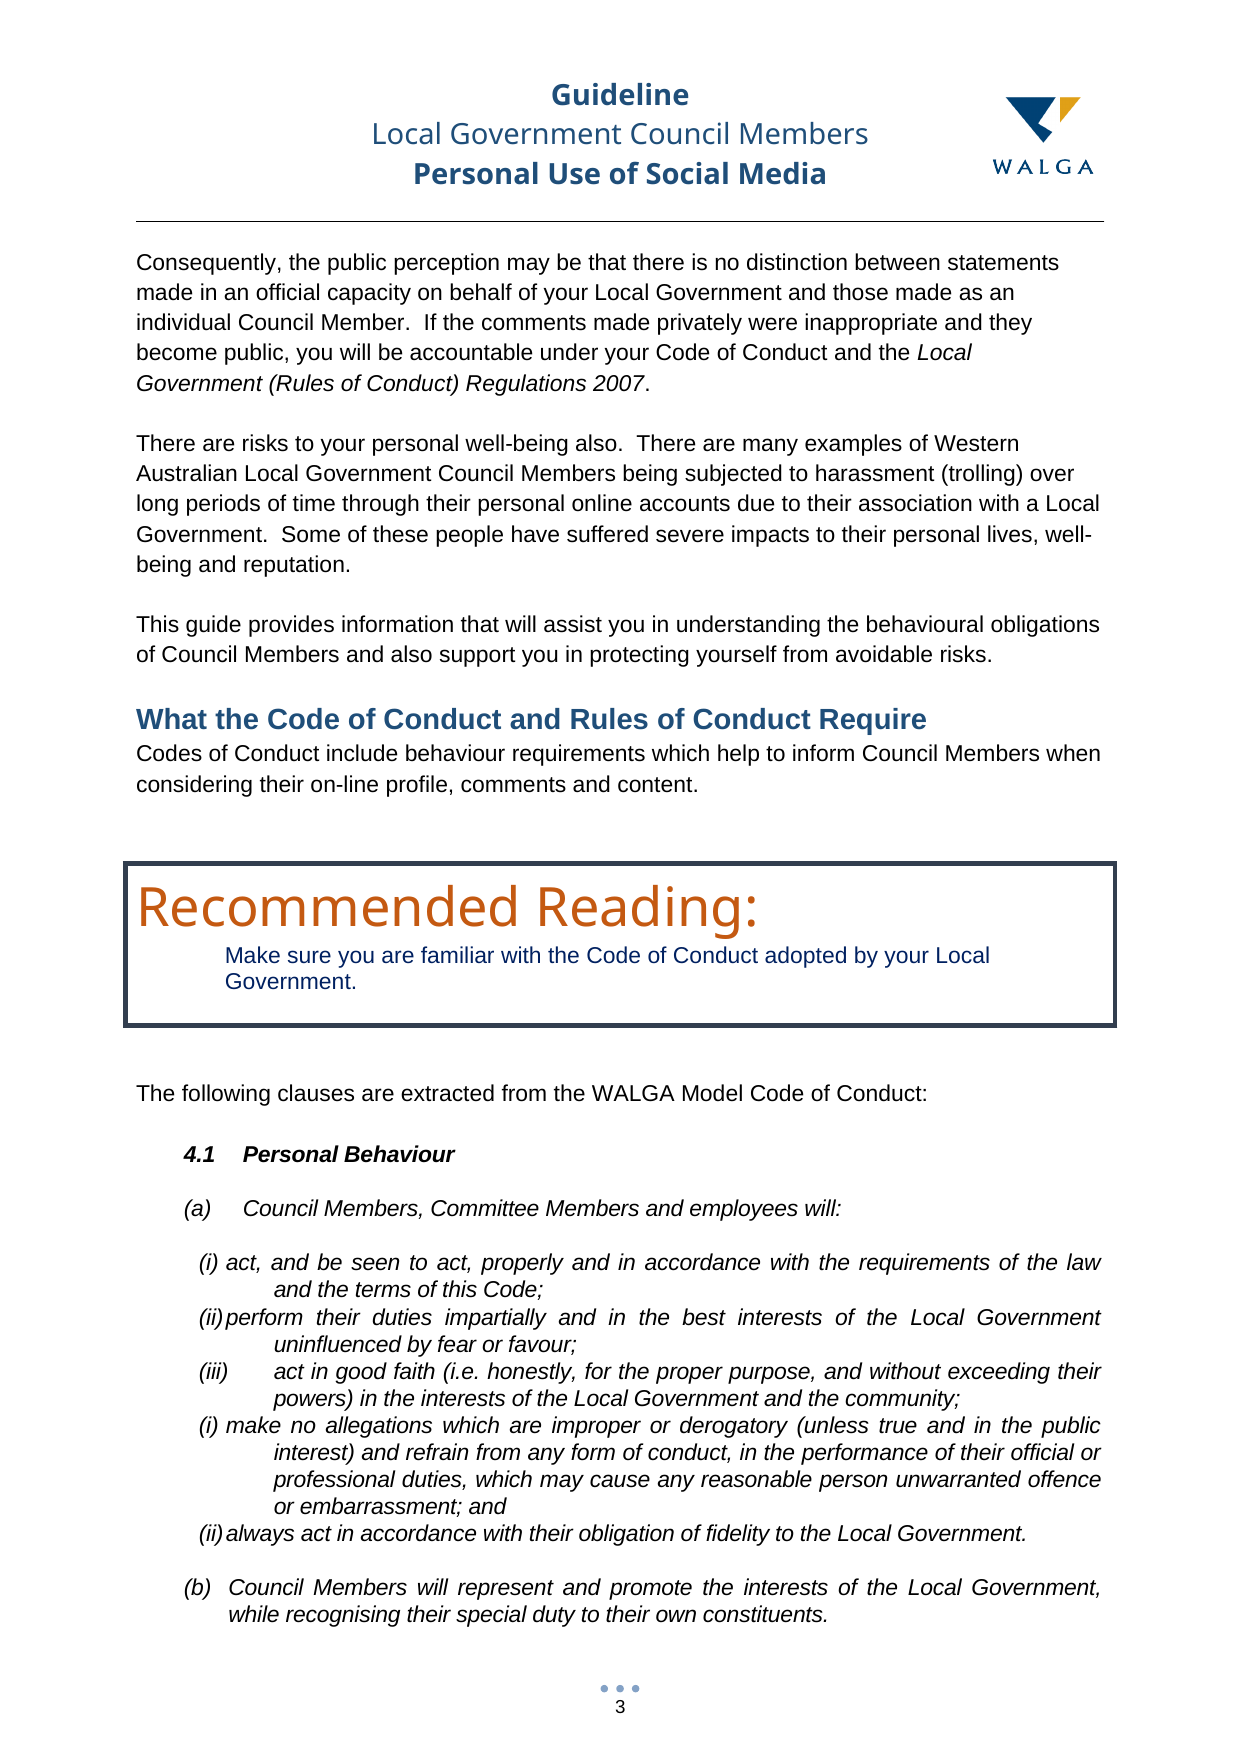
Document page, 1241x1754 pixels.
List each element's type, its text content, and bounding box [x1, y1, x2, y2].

text Codes of Conduct include behaviour requirements which help to inform Council Members when considering their on-line profile, comments and content. [136, 740, 1104, 797]
text Consequently, the public perception may be that there is no distinction between statements made in an official capacity on behalf of your Local Government and those made as an individual Council Member. If the comments made privately were inappropriate and they become public, you will be accountable under your Code of Conduct and the Local Government (Rules of Conduct) Regulations 2007. [136, 249, 1104, 396]
text The following clauses are extracted from the WALGA Model Code of Conduct: [136, 1080, 1104, 1107]
list Council Members, Committee Members and employees will: [184, 1195, 1104, 1222]
text Make sure you are familiar with the Code of Conduct adopted by your Local Government. [136, 942, 1104, 994]
list make no allegations which are improper or derogatory (unless true and in the public interest) and refrain from any form of conduct, in the performance of their official or professional duties, which may cause any reasonable person unwarranted offence or embarrassment; and [198, 1412, 1104, 1520]
text (b) Council Members will represent and promote the interests of the Local Government, while recognising their special duty to their own constituents. [184, 1574, 1104, 1628]
list always act in accordance with their obligation of fidelity to the Local Government. [198, 1520, 1104, 1547]
text This guide provides information that will assist you in understanding the behavioural obligations of Council Members and also support you in protecting yourself from avoidable risks. [136, 611, 1104, 668]
list act in good faith (i.e. honestly, for the proper purpose, and without exceeding their powers) in the interests of the Local Government and the community; [198, 1357, 1104, 1412]
list act, and be seen to act, properly and in accordance with the requirements of the law and the terms of this Code; [198, 1249, 1104, 1303]
text Recommended Reading: [128, 866, 1113, 942]
text 4.1 Personal Behaviour [184, 1141, 1104, 1168]
picture [992, 97, 1094, 174]
text What the Code of Conduct and Rules of Conduct Require [136, 702, 1104, 735]
text There are risks to your personal well-being also. There are many examples of Western Australian Local Government Council Members being subjected to harassment (trolling) over long periods of time through their personal online accounts due to their association with a Local Government. Some of these people have suffered severe impacts to their personal lives, well-being and reputation. [136, 430, 1104, 577]
list perform their duties impartially and in the best interests of the Local Government uninfluenced by fear or favour; [198, 1303, 1104, 1357]
